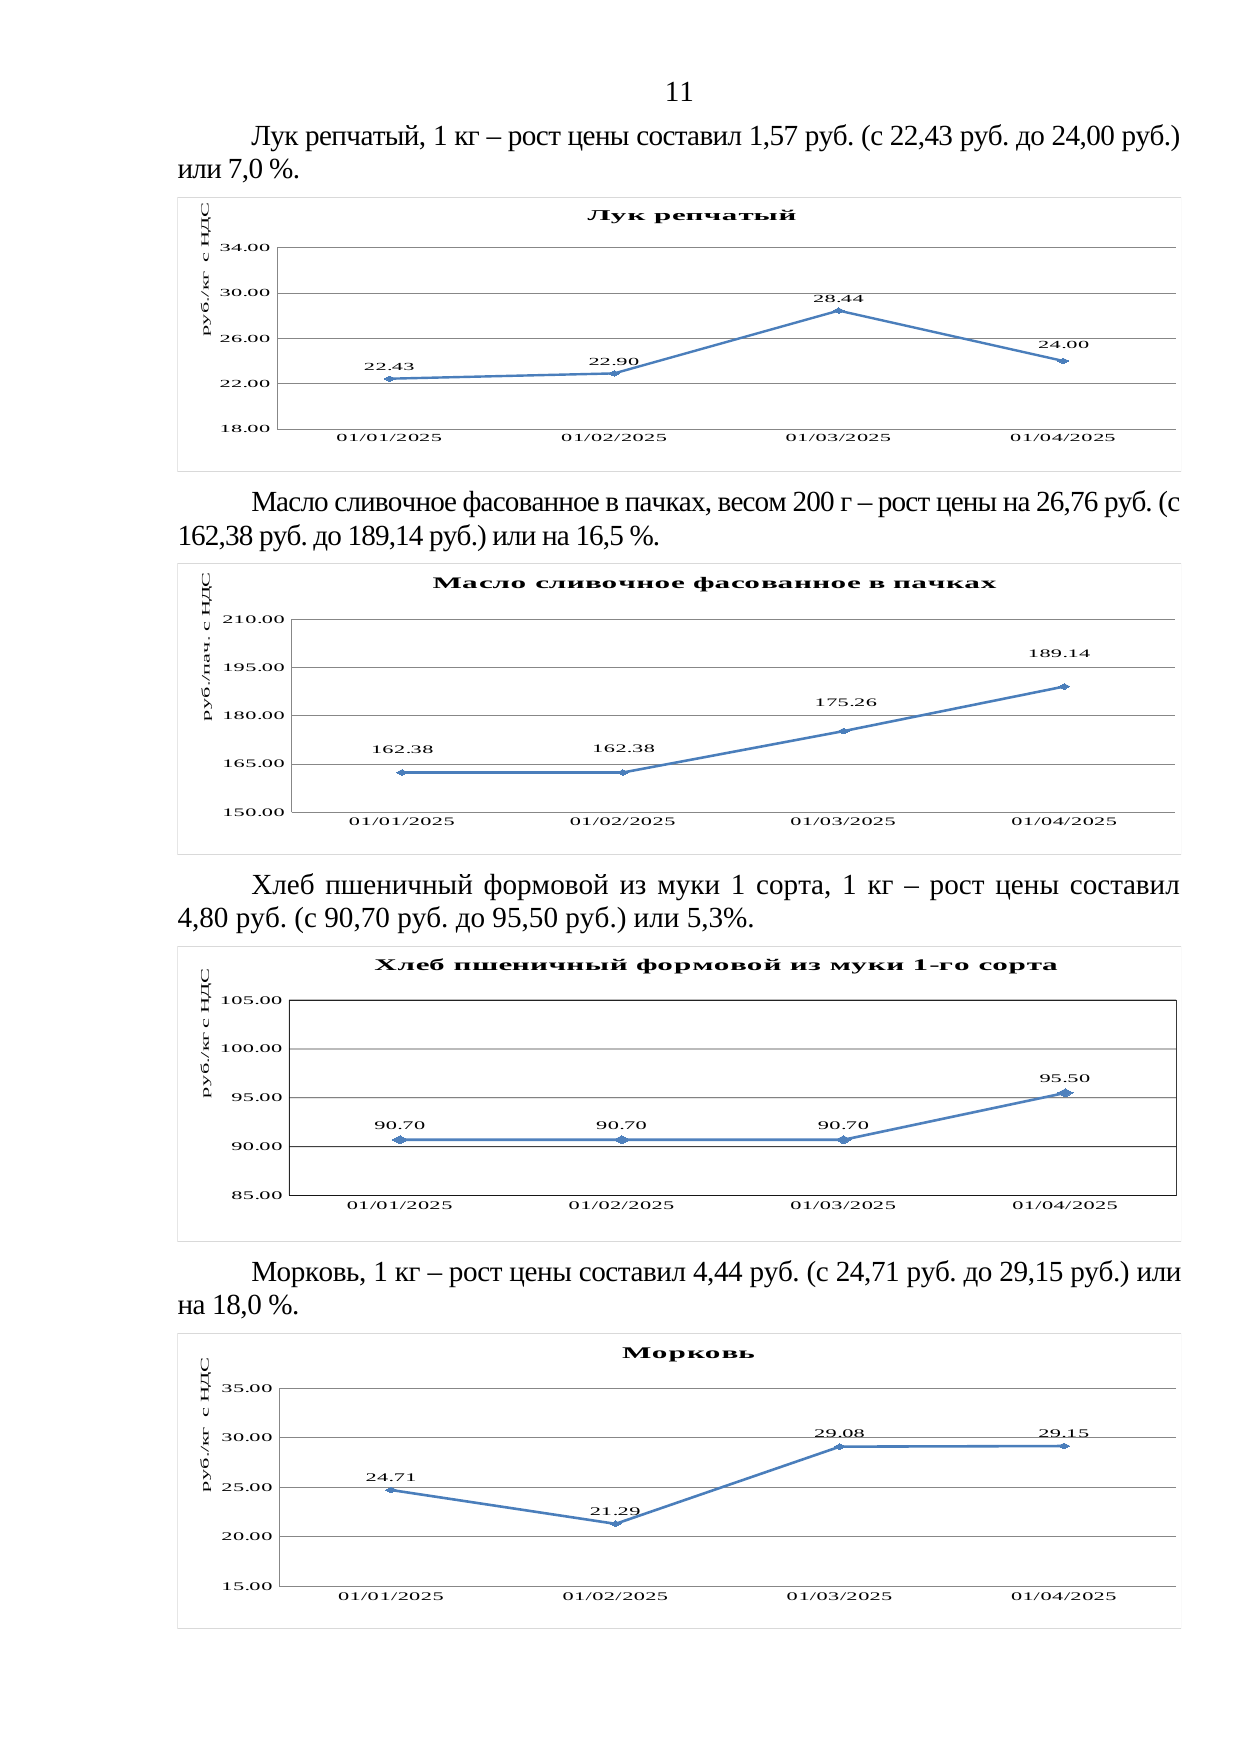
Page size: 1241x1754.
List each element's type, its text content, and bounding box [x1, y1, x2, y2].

text Хлеб пшеничный формовой из муки 1 сорта, 1 кг – рост цены составил 4,80 руб. (с 90,70 руб. до 95,50 руб.) или 5,3%. [177, 867, 1181, 934]
text Лук репчатый, 1 кг – рост цены составил 1,57 руб. (с 22,43 руб. до 24,00 руб.) или 7,0 %. [177, 118, 1181, 185]
text Масло сливочное фасованное в пачках, весом 200 г – рост цены на 26,76 руб. (с 162,38 руб. до 189,14 руб.) или на 16,5 %. [177, 484, 1181, 551]
text Морковь, 1 кг – рост цены составил 4,44 руб. (с 24,71 руб. до 29,15 руб.) или на 18,0 %. [177, 1254, 1181, 1321]
